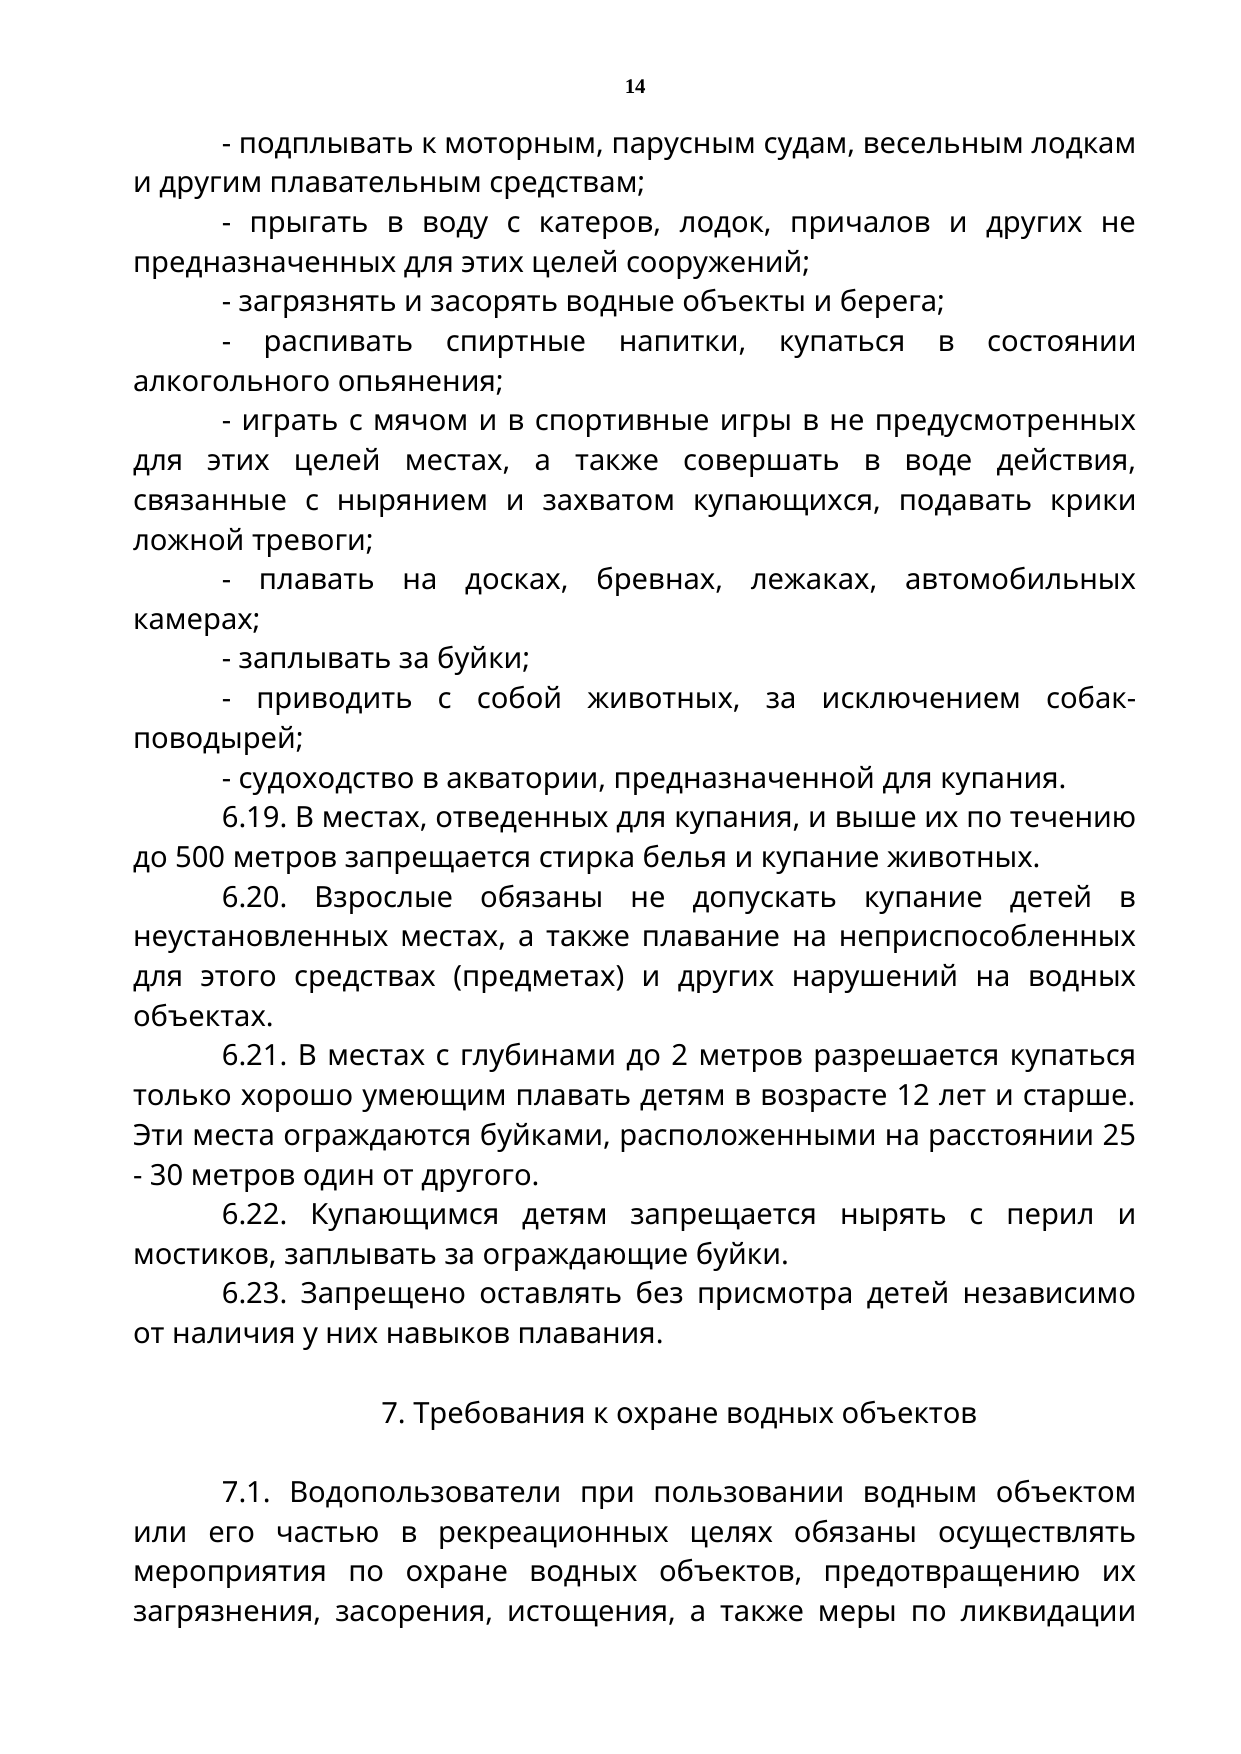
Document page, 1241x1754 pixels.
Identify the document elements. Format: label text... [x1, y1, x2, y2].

text - судоходство в акватории, предназначенной для купания. [133, 757, 1137, 797]
text - подплывать к моторным, парусным судам, весельным лодкам и другим плавательным средствам; [133, 122, 1137, 201]
text - приводить с собой животных, за исключением собак-поводырей; [133, 677, 1137, 757]
text 6.20. Взрослые обязаны не допускать купание детей в неустановленных местах, а также плавание на неприспособленных для этого средствах (предметах) и других нарушений на водных объектах. [133, 876, 1137, 1035]
text - играть с мячом и в спортивные игры в не предусмотренных для этих целей местах, а также совершать в воде действия, связанные с нырянием и захватом купающихся, подавать крики ложной тревоги; [133, 400, 1137, 558]
text 6.21. В местах с глубинами до 2 метров разрешается купаться только хорошо умеющим плавать детям в возрасте 12 лет и старше. Эти места ограждаются буйками, расположенными на расстоянии 25 - 30 метров один от другого. [133, 1035, 1137, 1193]
text 6.22. Купающимся детям запрещается нырять с перил и мостиков, заплывать за ограждающие буйки. [133, 1193, 1137, 1273]
text - прыгать в воду с катеров, лодок, причалов и других не предназначенных для этих целей сооружений; [133, 201, 1137, 281]
text - плавать на досках, бревнах, лежаках, автомобильных камерах; [133, 558, 1137, 638]
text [133, 1471, 1137, 1630]
text - распивать спиртные напитки, купаться в состоянии алкогольного опьянения; [133, 320, 1137, 400]
text 7. Требования к охране водных объектов [133, 1392, 1137, 1432]
text 6.23. Запрещено оставлять без присмотра детей независимо от наличия у них навыков плавания. [133, 1273, 1137, 1352]
text 6.19. В местах, отведенных для купания, и выше их по течению до 500 метров запрещается стирка белья и купание животных. [133, 797, 1137, 876]
text - загрязнять и засорять водные объекты и берега; [133, 281, 1137, 320]
text - заплывать за буйки; [133, 638, 1137, 677]
